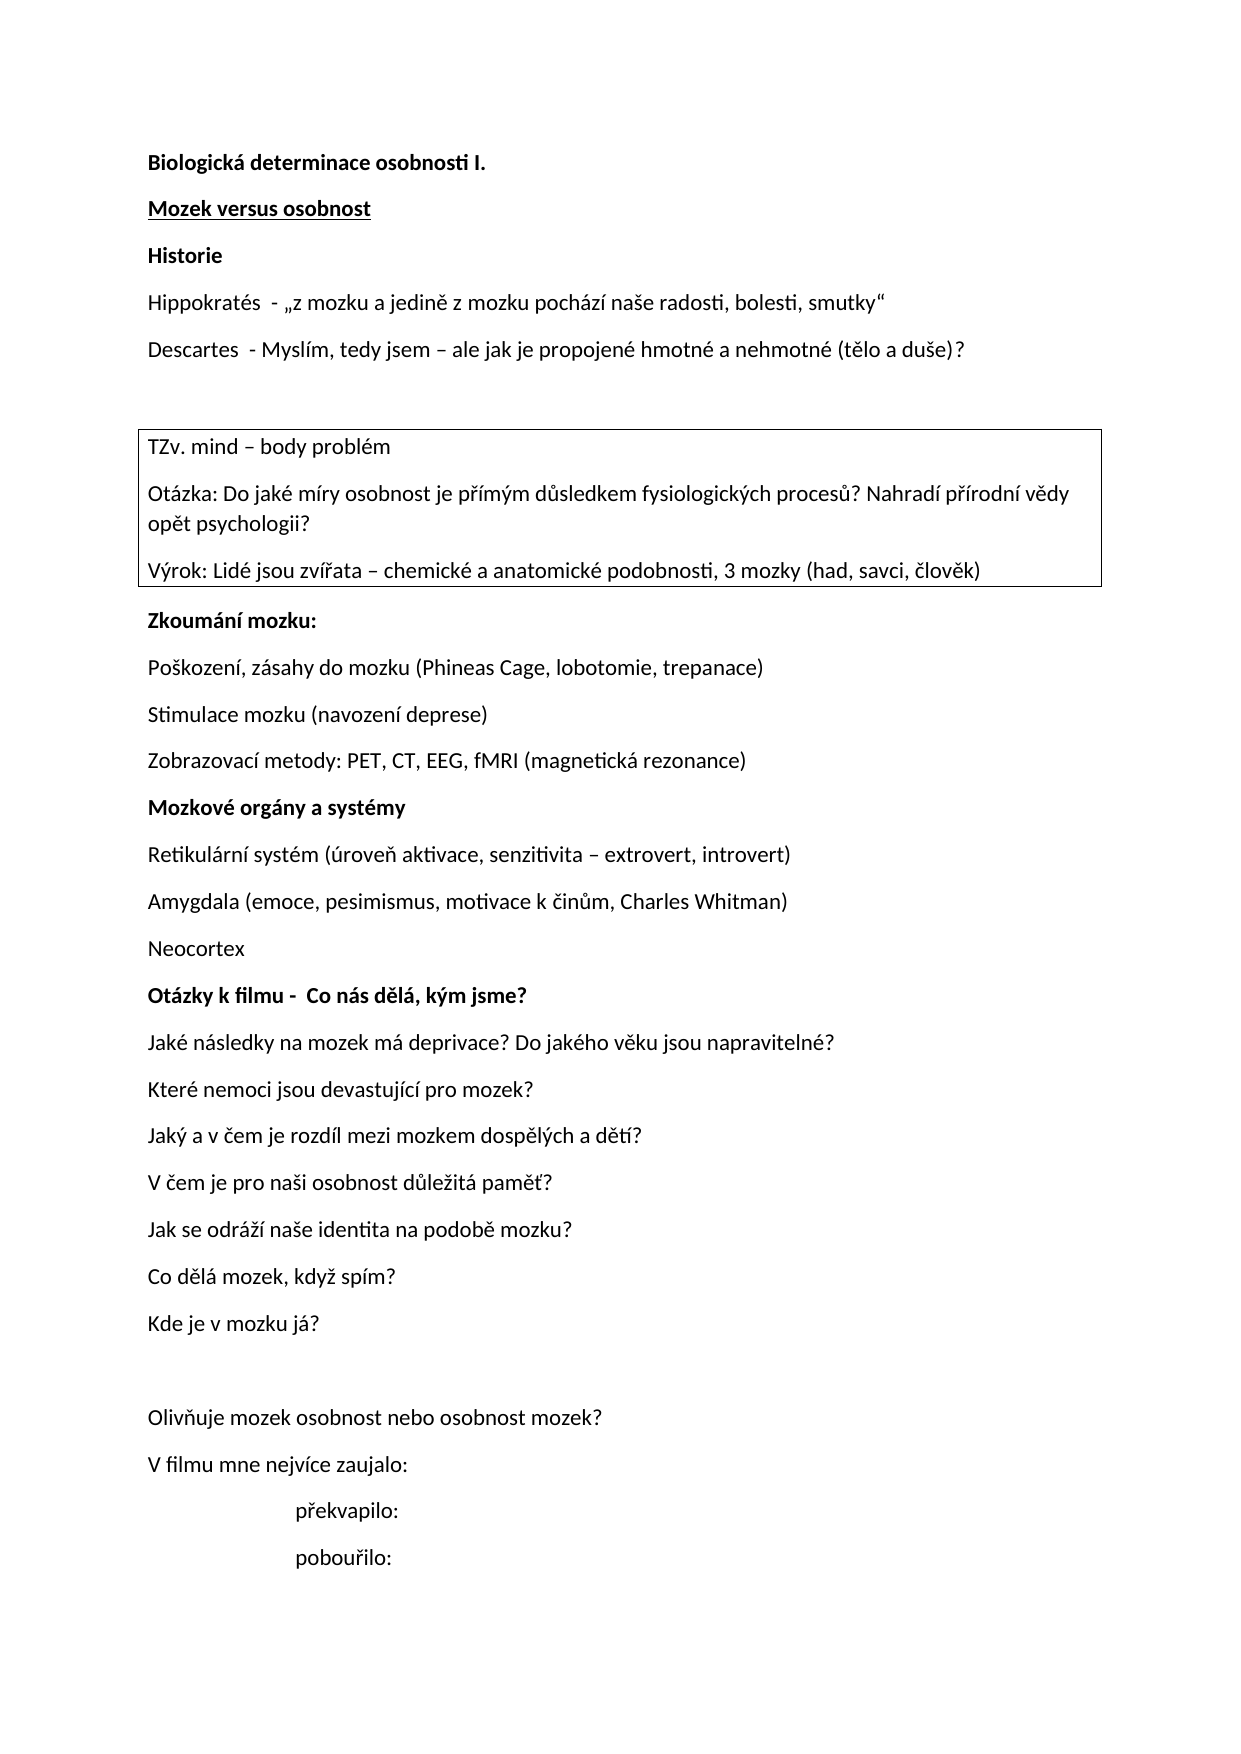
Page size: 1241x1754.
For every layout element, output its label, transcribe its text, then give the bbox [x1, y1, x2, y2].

text Hippokratés - „z mozku a jedině z mozku pochází naše radosti, bolesti, smutky“ [148, 288, 1093, 316]
text Olivňuje mozek osobnost nebo osobnost mozek? [148, 1403, 1093, 1431]
text Neocortex [148, 934, 1093, 962]
text Jaké následky na mozek má deprivace? Do jakého věku jsou napravitelné? [148, 1028, 1093, 1056]
text Mozkové orgány a systémy [148, 793, 1093, 821]
text V filmu mne nejvíce zaujalo: [148, 1450, 1093, 1478]
text Jaký a v čem je rozdíl mezi mozkem dospělých a dětí? [148, 1122, 1093, 1149]
text Jak se odráží naše identita na podobě mozku? [148, 1215, 1093, 1243]
text Které nemoci jsou devastující pro mozek? [148, 1075, 1093, 1103]
text pobouřilo: [148, 1543, 1093, 1571]
text TZv. mind – body problém [139, 430, 1101, 460]
text Otázky k filmu - Co nás dělá, kým jsme? [148, 981, 1093, 1009]
text Co dělá mozek, když spím? [148, 1262, 1093, 1290]
text Zkoumání mozku: [148, 606, 1093, 634]
text Descartes - Myslím, tedy jsem – ale jak je propojené hmotné a nehmotné (tělo a duše)? [148, 335, 1093, 363]
text Poškození, zásahy do mozku (Phineas Cage, lobotomie, trepanace) [148, 653, 1093, 681]
text Biologická determinace osobnosti I. [148, 148, 1093, 176]
text Retikulární systém (úroveň aktivace, senzitivita – extrovert, introvert) [148, 840, 1093, 868]
text Zobrazovací metody: PET, CT, EEG, fMRI (magnetická rezonance) [148, 747, 1093, 774]
text Historie [148, 241, 1093, 269]
text Stimulace mozku (navození deprese) [148, 700, 1093, 728]
text Amygdala (emoce, pesimismus, motivace k činům, Charles Whitman) [148, 887, 1093, 915]
text Výrok: Lidé jsou zvířata – chemické a anatomické podobnosti, 3 mozky (had, savci, člověk) [139, 553, 1101, 586]
text Kde je v mozku já? [148, 1309, 1093, 1337]
text Mozek versus osobnost [148, 194, 1093, 222]
text Otázka: Do jaké míry osobnost je přímým důsledkem fysiologických procesů? Nahradí přírodní vědy opět psychologii? [139, 476, 1101, 537]
text V čem je pro naši osobnost důležitá paměť? [148, 1168, 1093, 1196]
text překvapilo: [148, 1497, 1093, 1524]
